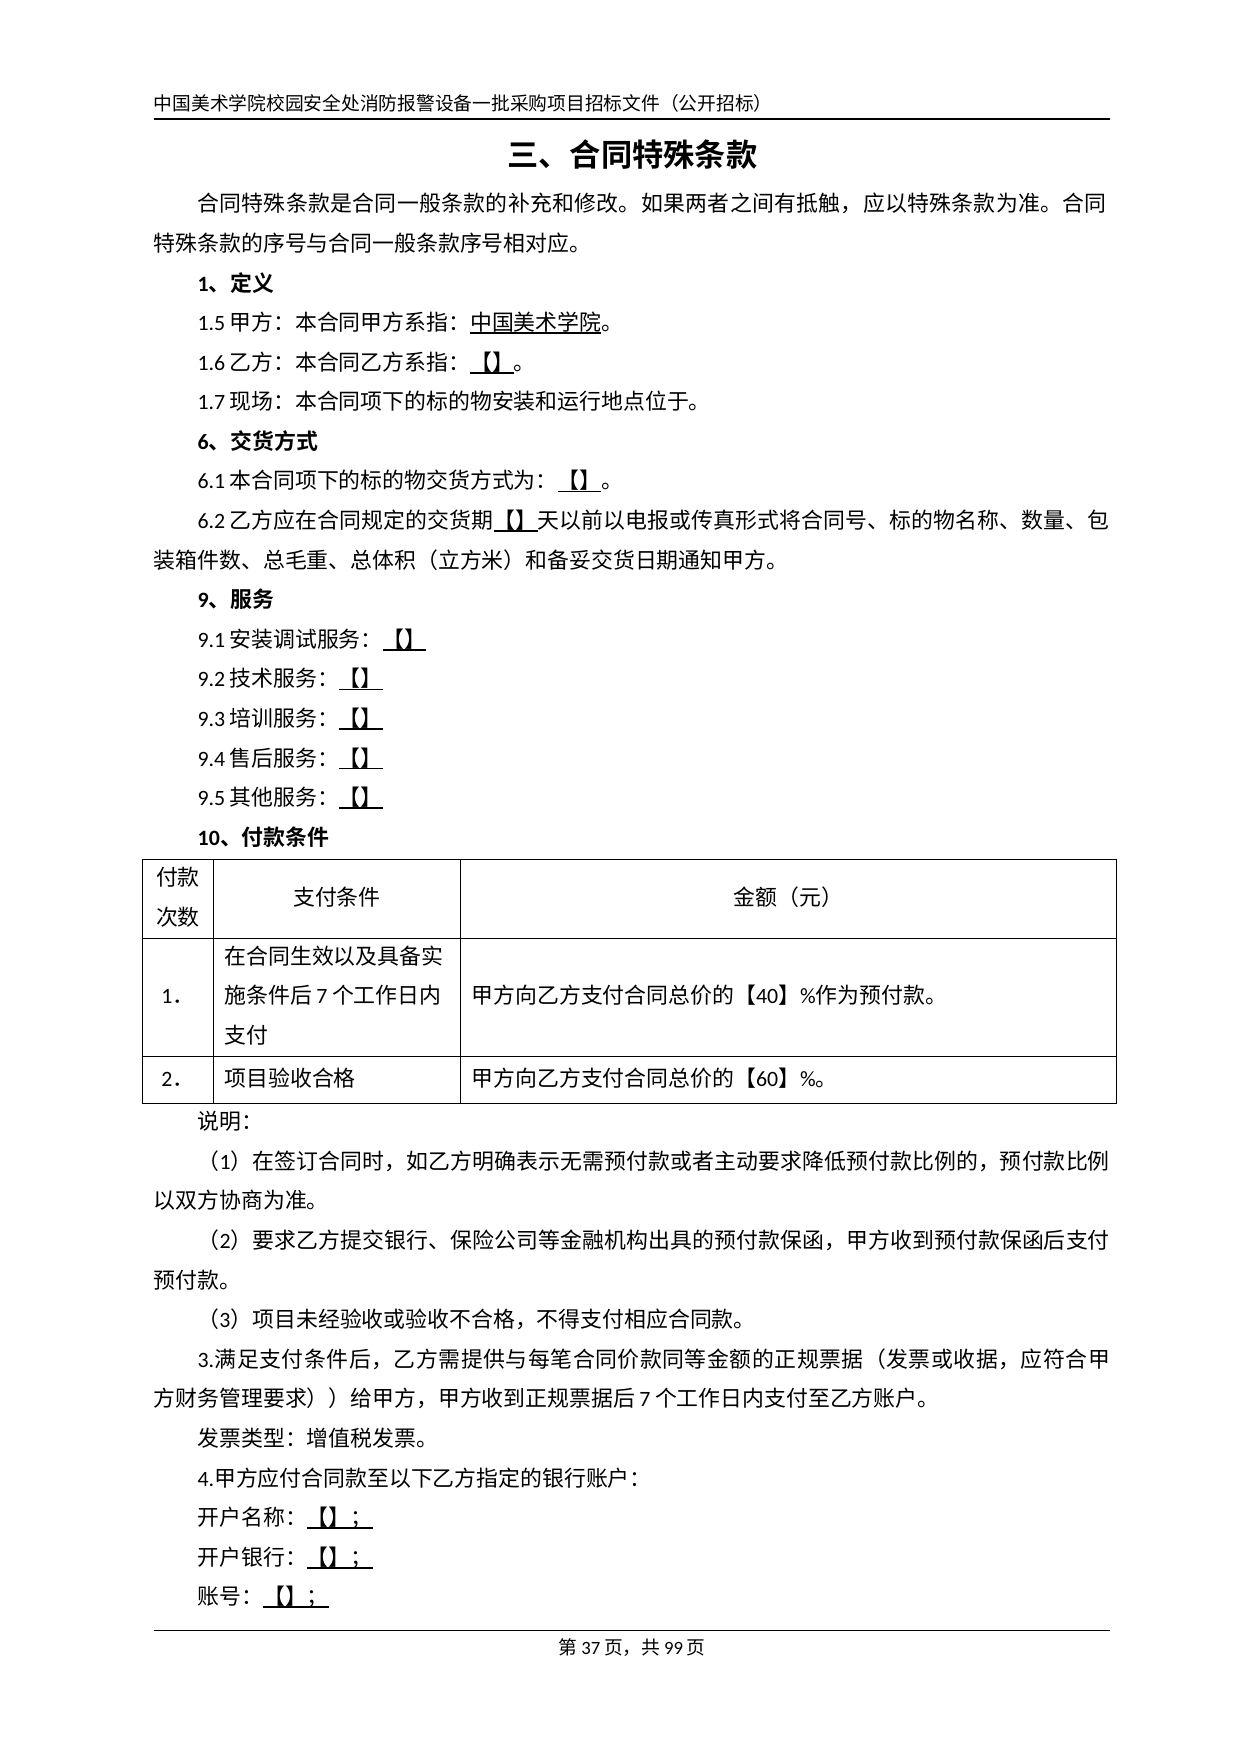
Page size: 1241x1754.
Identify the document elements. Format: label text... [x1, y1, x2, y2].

subtitle 9、服务 [153, 582, 1110, 614]
text （2）要求乙方提交银行、保险公司等金融机构出具的预付款保函，甲方收到预付款保函后支付预付款。 [153, 1223, 1110, 1294]
text （1）在签订合同时，如乙方明确表示无需预付款或者主动要求降低预付款比例的，预付款比例以双方协商为准。 [153, 1144, 1110, 1215]
table_cell [143, 1057, 213, 1103]
text 3.满足支付条件后，乙方需提供与每笔合同价款同等金额的正规票据（发票或收据，应符合甲方财务管理要求））给甲方，甲方收到正规票据后7个工作日内支付至乙方账户。 [153, 1342, 1110, 1413]
text 9.3培训服务：【】 [153, 701, 1110, 733]
text 1.6乙方：本合同乙方系指：【】。 [153, 345, 1110, 376]
text （3）项目未经验收或验收不合格，不得支付相应合同款。 [153, 1302, 1110, 1334]
text 9.4售后服务：【】 [153, 741, 1110, 772]
text 三、合同特殊条款 [153, 130, 1110, 175]
table_cell 项目验收合格 [214, 1057, 460, 1103]
table_header 付款次数 [143, 860, 213, 938]
text 说明： [153, 1104, 1110, 1136]
table_cell [143, 939, 213, 1056]
text 开户银行：【】； [153, 1540, 1110, 1571]
text 4.甲方应付合同款至以下乙方指定的银行账户： [153, 1461, 1110, 1492]
table_header 金额（元） [461, 860, 1116, 938]
table_cell 甲方向乙方支付合同总价的【40】%作为预付款。 [461, 939, 1116, 1056]
text 1.5甲方：本合同甲方系指：中国美术学院。 [153, 305, 1110, 337]
text 9.2技术服务：【】 [153, 661, 1110, 693]
subtitle 1、定义 [153, 266, 1110, 297]
text 合同特殊条款是合同一般条款的补充和修改。如果两者之间有抵触，应以特殊条款为准。合同特殊条款的序号与合同一般条款序号相对应。 [153, 186, 1110, 258]
table_header 支付条件 [214, 860, 460, 938]
text 开户名称：【】； [153, 1500, 1110, 1532]
text 1.7现场：本合同项下的标的物安装和运行地点位于。 [153, 384, 1110, 416]
text 6.1本合同项下的标的物交货方式为：【】。 [153, 463, 1110, 495]
subtitle 10、付款条件 [153, 820, 1110, 851]
text 9.1安装调试服务：【】 [153, 622, 1110, 653]
text 6.2乙方应在合同规定的交货期【】天以前以电报或传真形式将合同号、标的物名称、数量、包装箱件数、总毛重、总体积（立方米）和备妥交货日期通知甲方。 [153, 503, 1110, 574]
text 发票类型：增值税发票。 [153, 1421, 1110, 1453]
text 9.5其他服务：【】 [153, 780, 1110, 812]
table_cell 在合同生效以及具备实施条件后7个工作日内支付 [214, 939, 460, 1056]
text 账号：【】； [153, 1579, 1110, 1611]
subtitle 6、交货方式 [153, 424, 1110, 456]
table_cell 甲方向乙方支付合同总价的【60】%。 [461, 1057, 1116, 1103]
